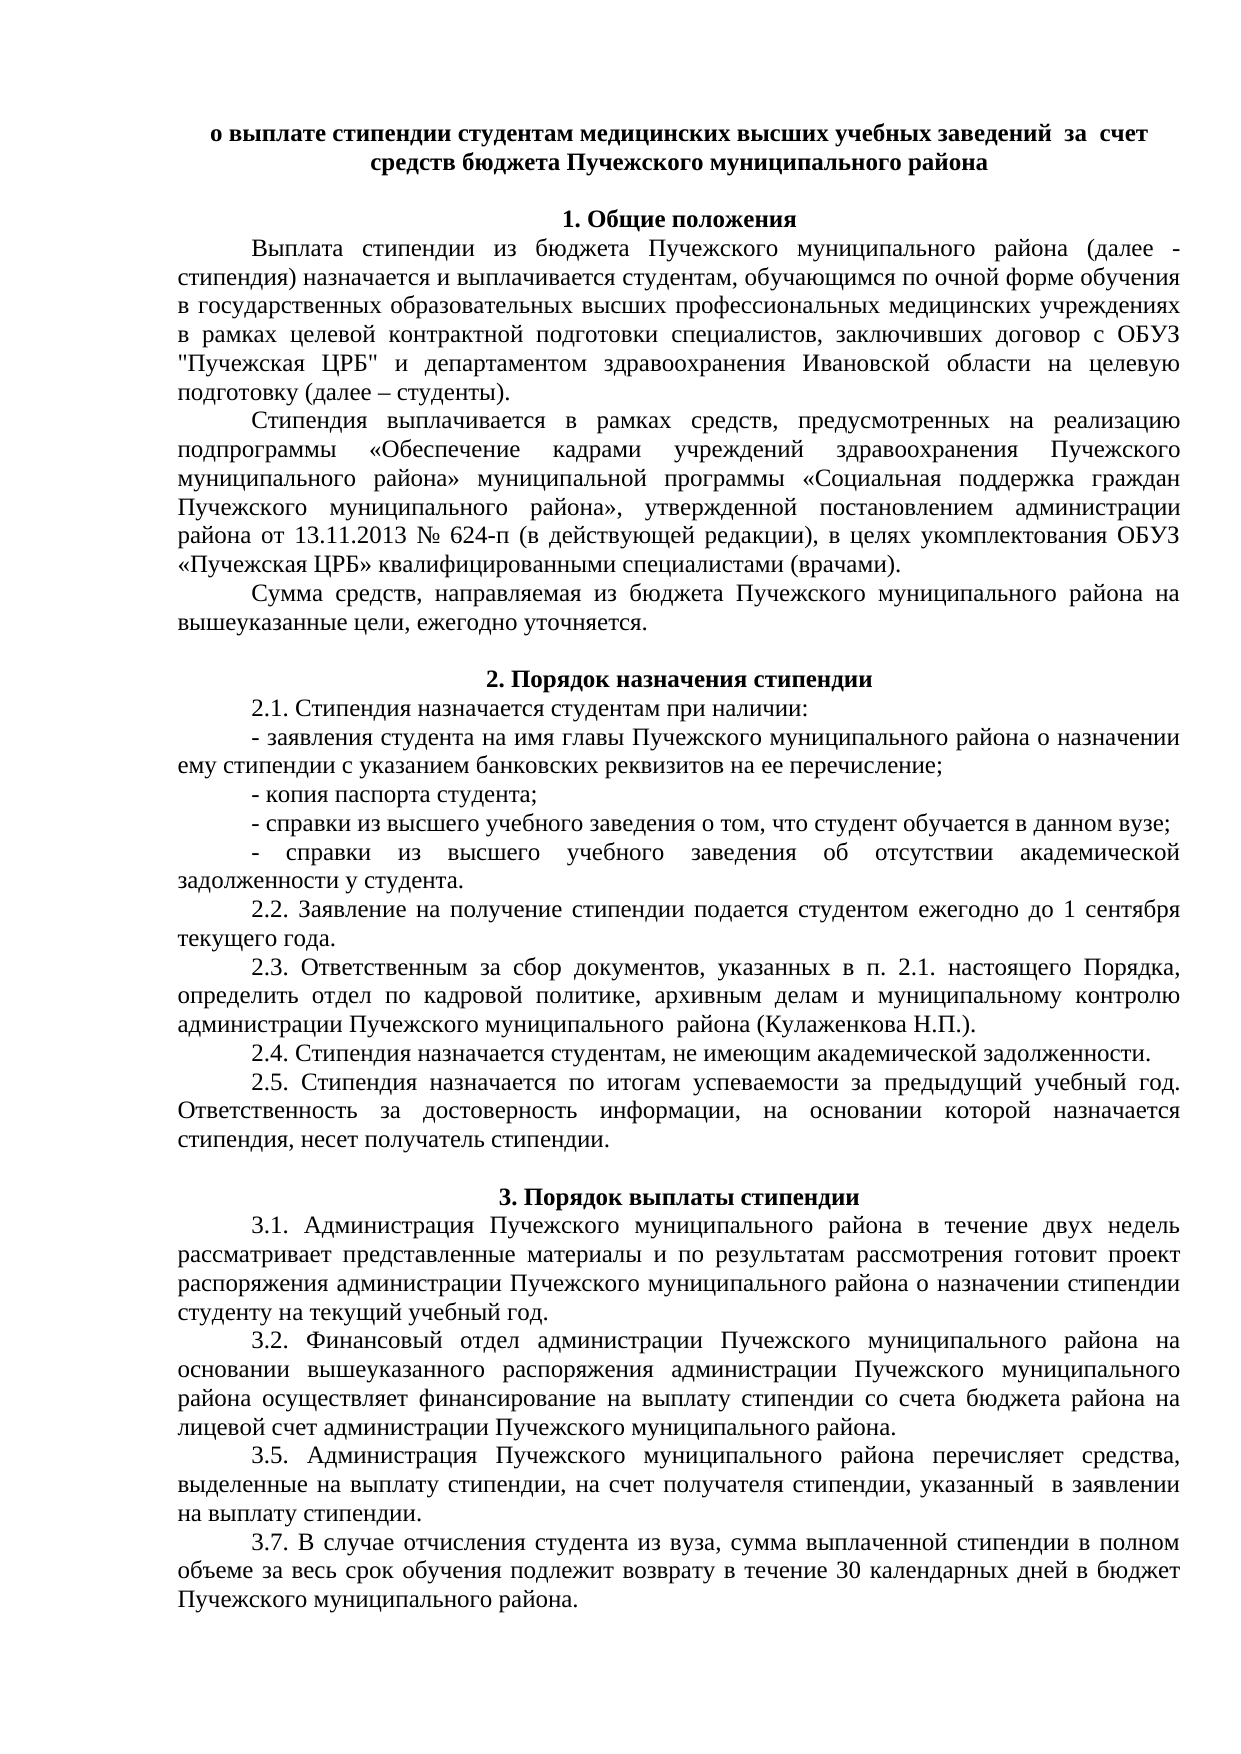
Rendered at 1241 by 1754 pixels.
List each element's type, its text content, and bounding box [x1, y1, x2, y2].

text 3.5. Администрация Пучежского муниципального района перечисляет средства, выделенные на выплату стипендии, на счет получателя стипендии, указанный в заявлении на выплату стипендии. [177, 1441, 1181, 1527]
text - заявления студента на имя главы Пучежского муниципального района о назначении ему стипендии с указанием банковских реквизитов на ее перечисление; [177, 722, 1181, 779]
text Сумма средств, направляемая из бюджета Пучежского муниципального района на вышеуказанные цели, ежегодно уточняется. [177, 578, 1181, 636]
text о выплате стипендии студентам медицинских высших учебных заведений за счет средств бюджета Пучежского муниципального района [177, 118, 1181, 176]
text 2.2. Заявление на получение стипендии подается студентом ежегодно до 1 сентября текущего года. [177, 894, 1181, 952]
text 3.2. Финансовый отдел администрации Пучежского муниципального района на основании вышеуказанного распоряжения администрации Пучежского муниципального района осуществляет финансирование на выплату стипендии со счета бюджета района на лицевой счет администрации Пучежского муниципального района. [177, 1326, 1181, 1441]
text 3.7. В случае отчисления студента из вуза, сумма выплаченной стипендии в полном объеме за весь срок обучения подлежит возврату в течение 30 календарных дней в бюджет Пучежского муниципального района. [177, 1527, 1181, 1613]
text - справки из высшего учебного заведения об отсутствии академической задолженности у студента. [177, 837, 1181, 894]
text 2.5. Стипендия назначается по итогам успеваемости за предыдущий учебный год. Ответственность за достоверность информации, на основании которой назначается стипендия, несет получатель стипендии. [177, 1067, 1181, 1153]
text 2. Порядок назначения стипендии [177, 664, 1181, 693]
text - справки из высшего учебного заведения о том, что студент обучается в данном вузе; [177, 808, 1181, 837]
text 1. Общие положения [177, 204, 1181, 233]
text 2.3. Ответственным за сбор документов, указанных в п. 2.1. настоящего Порядка, определить отдел по кадровой политике, архивным делам и муниципальному контролю администрации Пучежского муниципального района (Кулаженкова Н.П.). [177, 952, 1181, 1038]
text 2.1. Стипендия назначается студентам при наличии: [177, 693, 1181, 722]
text 3.1. Администрация Пучежского муниципального района в течение двух недель рассматривает представленные материалы и по результатам рассмотрения готовит проект распоряжения администрации Пучежского муниципального района о назначении стипендии студенту на текущий учебный год. [177, 1211, 1181, 1326]
text Стипендия выплачивается в рамках средств, предусмотренных на реализацию подпрограммы «Обеспечение кадрами учреждений здравоохранения Пучежского муниципального района» муниципальной программы «Социальная поддержка граждан Пучежского муниципального района», утвержденной постановлением администрации района от 13.11.2013 № 624-п (в действующей редакции), в целях укомплектования ОБУЗ «Пучежская ЦРБ» квалифицированными специалистами (врачами). [177, 406, 1181, 578]
text 2.4. Стипендия назначается студентам, не имеющим академической задолженности. [177, 1038, 1181, 1067]
text Выплата стипендии из бюджета Пучежского муниципального района (далее - стипендия) назначается и выплачивается студентам, обучающимся по очной форме обучения в государственных образовательных высших профессиональных медицинских учреждениях в рамках целевой контрактной подготовки специалистов, заключивших договор с ОБУЗ "Пучежская ЦРБ" и департаментом здравоохранения Ивановской области на целевую подготовку (далее – студенты). [177, 233, 1181, 406]
text - копия паспорта студента; [177, 779, 1181, 808]
text 3. Порядок выплаты стипендии [177, 1182, 1181, 1211]
